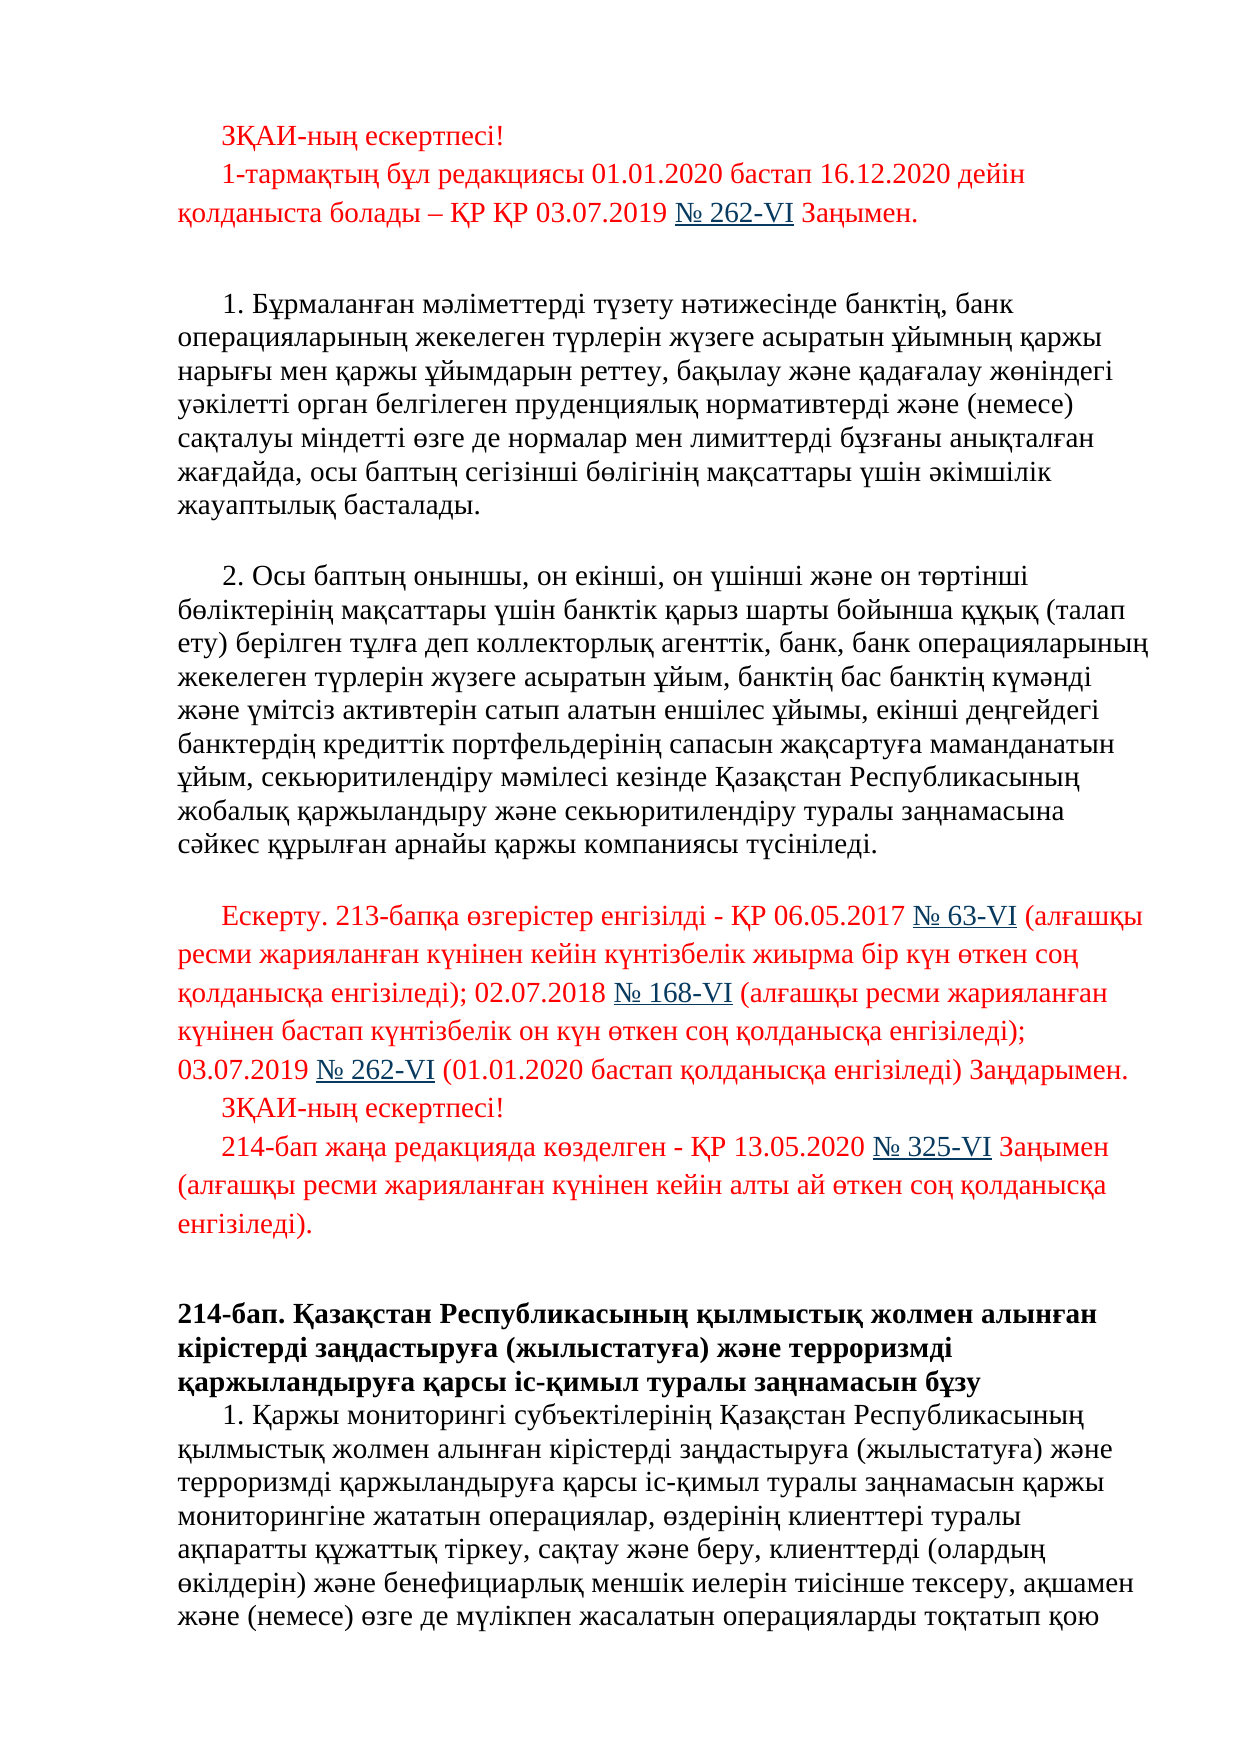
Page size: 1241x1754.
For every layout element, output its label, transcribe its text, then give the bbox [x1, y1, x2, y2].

text 1. Бұрмаланған мәліметтерді түзету нәтижесінде банктің, банк операцияларының жекелеген түрлерін жүзеге асыратын ұйымның қаржы нарығы мен қаржы ұйымдарын реттеу, бақылау және қадағалау жөніндегі уәкілетті орган белгілеген пруденциялық нормативтерді және (немесе) сақталуы міндетті өзге де нормалар мен лимиттерді бұзғаны анықталған жағдайда, осы баптың сегізінші бөлігінің мақсаттары үшін әкімшілік жауаптылық басталады. [177, 286, 1152, 521]
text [177, 118, 1152, 261]
text Ескерту. 213-бапқа өзгерістер енгізілді - ҚР 06.05.2017 № 63-VI (алғашқы ресми жарияланған күнінен кейін күнтізбелік жиырма бір күн өткен соң қолданысқа енгізіледі); 02.07.2018 № 168-VІ (алғашқы ресми жарияланған күнінен бастап күнтізбелік он күн өткен соң қолданысқа енгізіледі); 03.07.2019 № 262-VI (01.01.2020 бастап қолданысқа енгізіледі) Заңдарымен. ЗҚАИ-ның ескертпесі! 214-бап жаңа редакцияда көзделген - ҚР 13.05.2020 № 325-VI Заңымен (алғашқы ресми жарияланған күнінен кейін алты ай өткен соң қолданысқа енгізіледі). [177, 898, 1152, 1272]
text 214-бап. Қазақстан Республикасының қылмыстық жолмен алынған кірістерді заңдастыруға (жылыстатуға) және терроризмді қаржыландыруға қарсы іс-қимыл туралы заңнамасын бұзу [177, 1297, 1152, 1397]
text 2. Осы баптың оныншы, он екінші, он үшінші және он төртінші бөліктерінің мақсаттары үшін банктік қарыз шарты бойынша құқық (талап ету) берілген тұлға деп коллекторлық агенттік, банк, банк операцияларының жекелеген түрлерін жүзеге асыратын ұйым, банктің бас банктің күмәнді және үмітсіз активтерін сатып алатын еншілес ұйымы, екінші деңгейдегі банктердің кредиттік портфельдерінің сапасын жақсартуға маманданатын ұйым, секьюритилендіру мәмілесі кезінде Қазақстан Республикасының жобалық қаржыландыру және секьюритилендіру туралы заңнамасына сәйкес құрылған арнайы қаржы компаниясы түсініледі. [177, 558, 1152, 860]
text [177, 1397, 1152, 1632]
